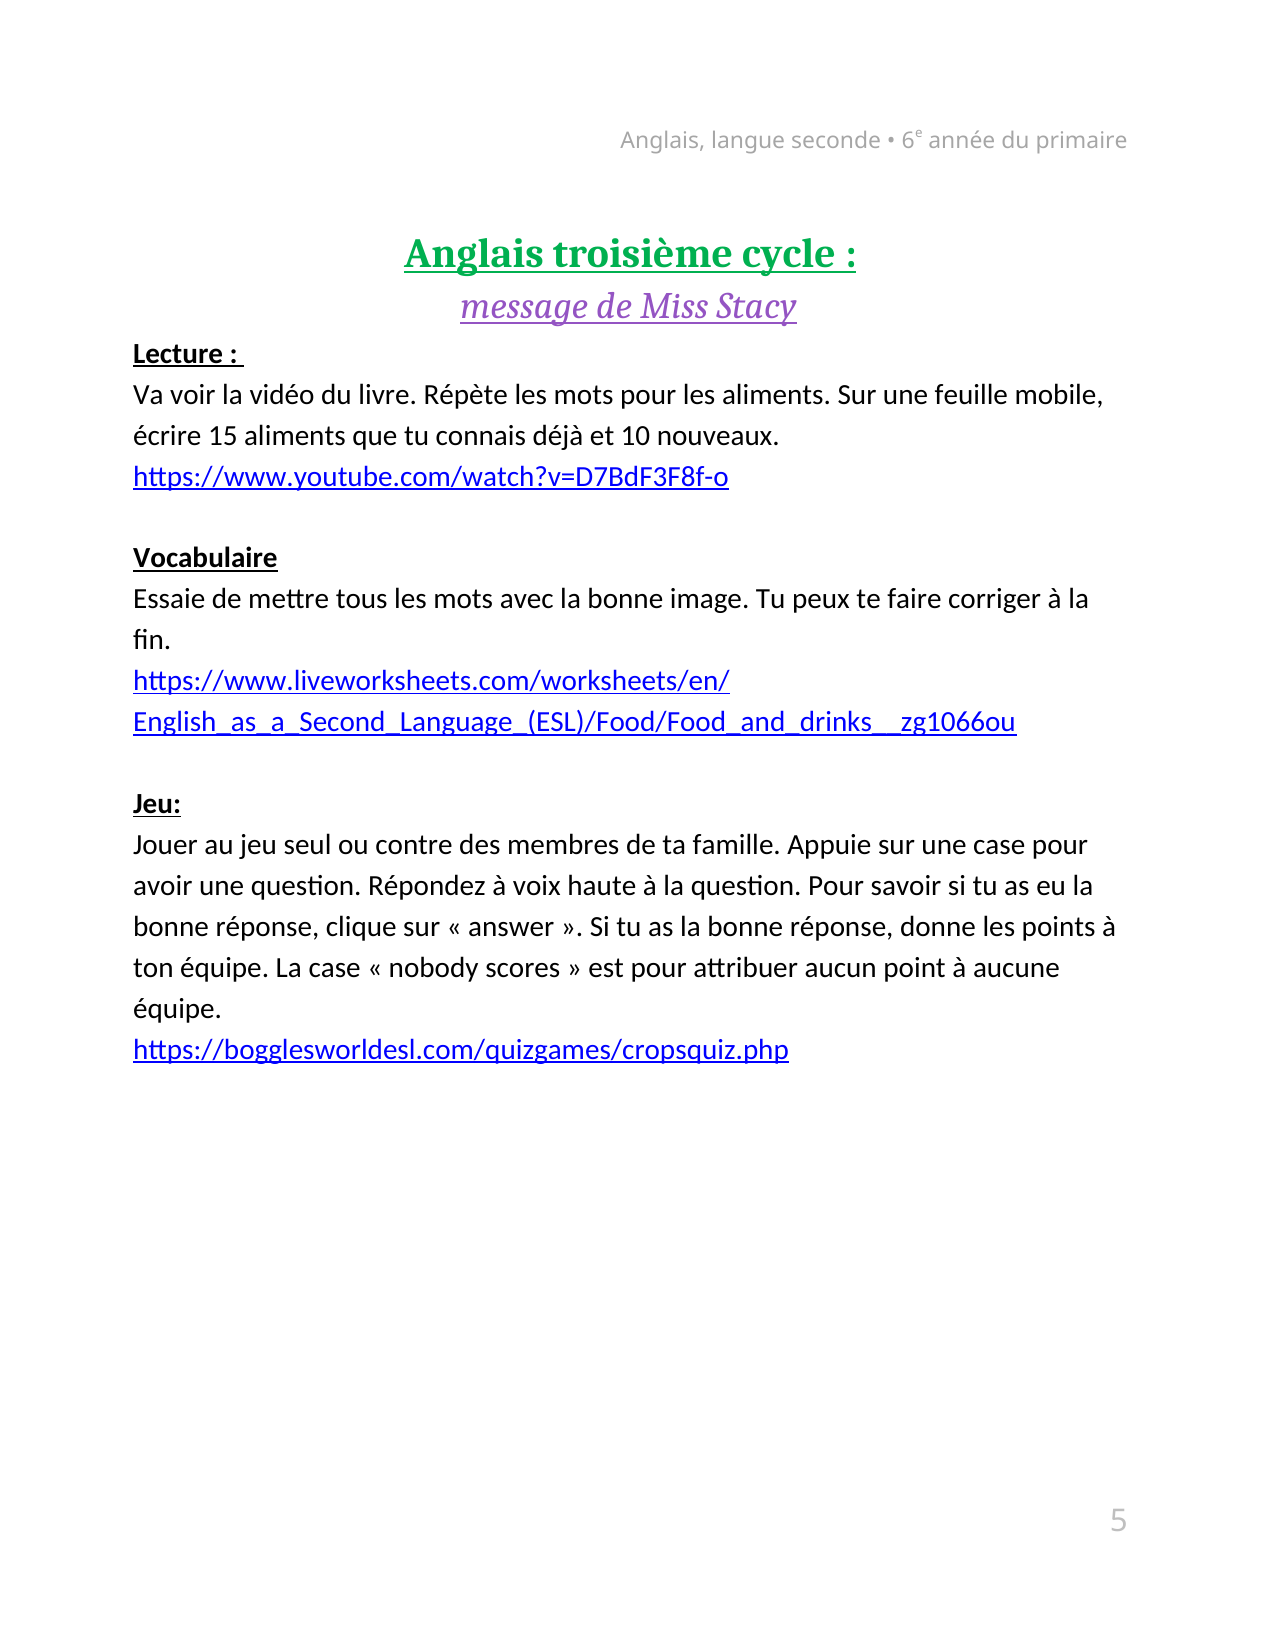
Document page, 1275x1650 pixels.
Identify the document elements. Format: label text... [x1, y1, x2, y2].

text Va voir la vidéo du livre. Répète les mots pour les aliments. Sur une feuille mobile, écrire 15 aliments que tu connais déjà et 10 nouveaux. [133, 376, 1127, 452]
text Essaie de mettre tous les mots avec la bonne image. Tu peux te faire corriger à la fin. [133, 580, 1127, 657]
text Anglais troisième cycle : [133, 230, 1127, 278]
text https://bogglesworldesl.com/quizgames/cropsquiz.php [133, 1031, 1127, 1066]
text https://www.liveworksheets.com/worksheets/en/English_as_a_Second_Language_(ESL)/Food/Food_and_drinks__zg1066ou [133, 662, 1127, 739]
text Lecture : [133, 335, 1127, 370]
text https://www.youtube.com/watch?v=D7BdF3F8f-o [133, 458, 1127, 493]
text message de Miss Stacy [133, 285, 1127, 328]
text Jouer au jeu seul ou contre des membres de ta famille. Appuie sur une case pour avoir une question. Répondez à voix haute à la question. Pour savoir si tu as eu la bonne réponse, clique sur « answer ». Si tu as la bonne réponse, donne les points à ton équipe. La case « nobody scores » est pour attribuer aucun point à aucune équipe. [133, 826, 1127, 1025]
text Jeu: [133, 785, 1127, 821]
text Vocabulaire [133, 539, 1127, 575]
